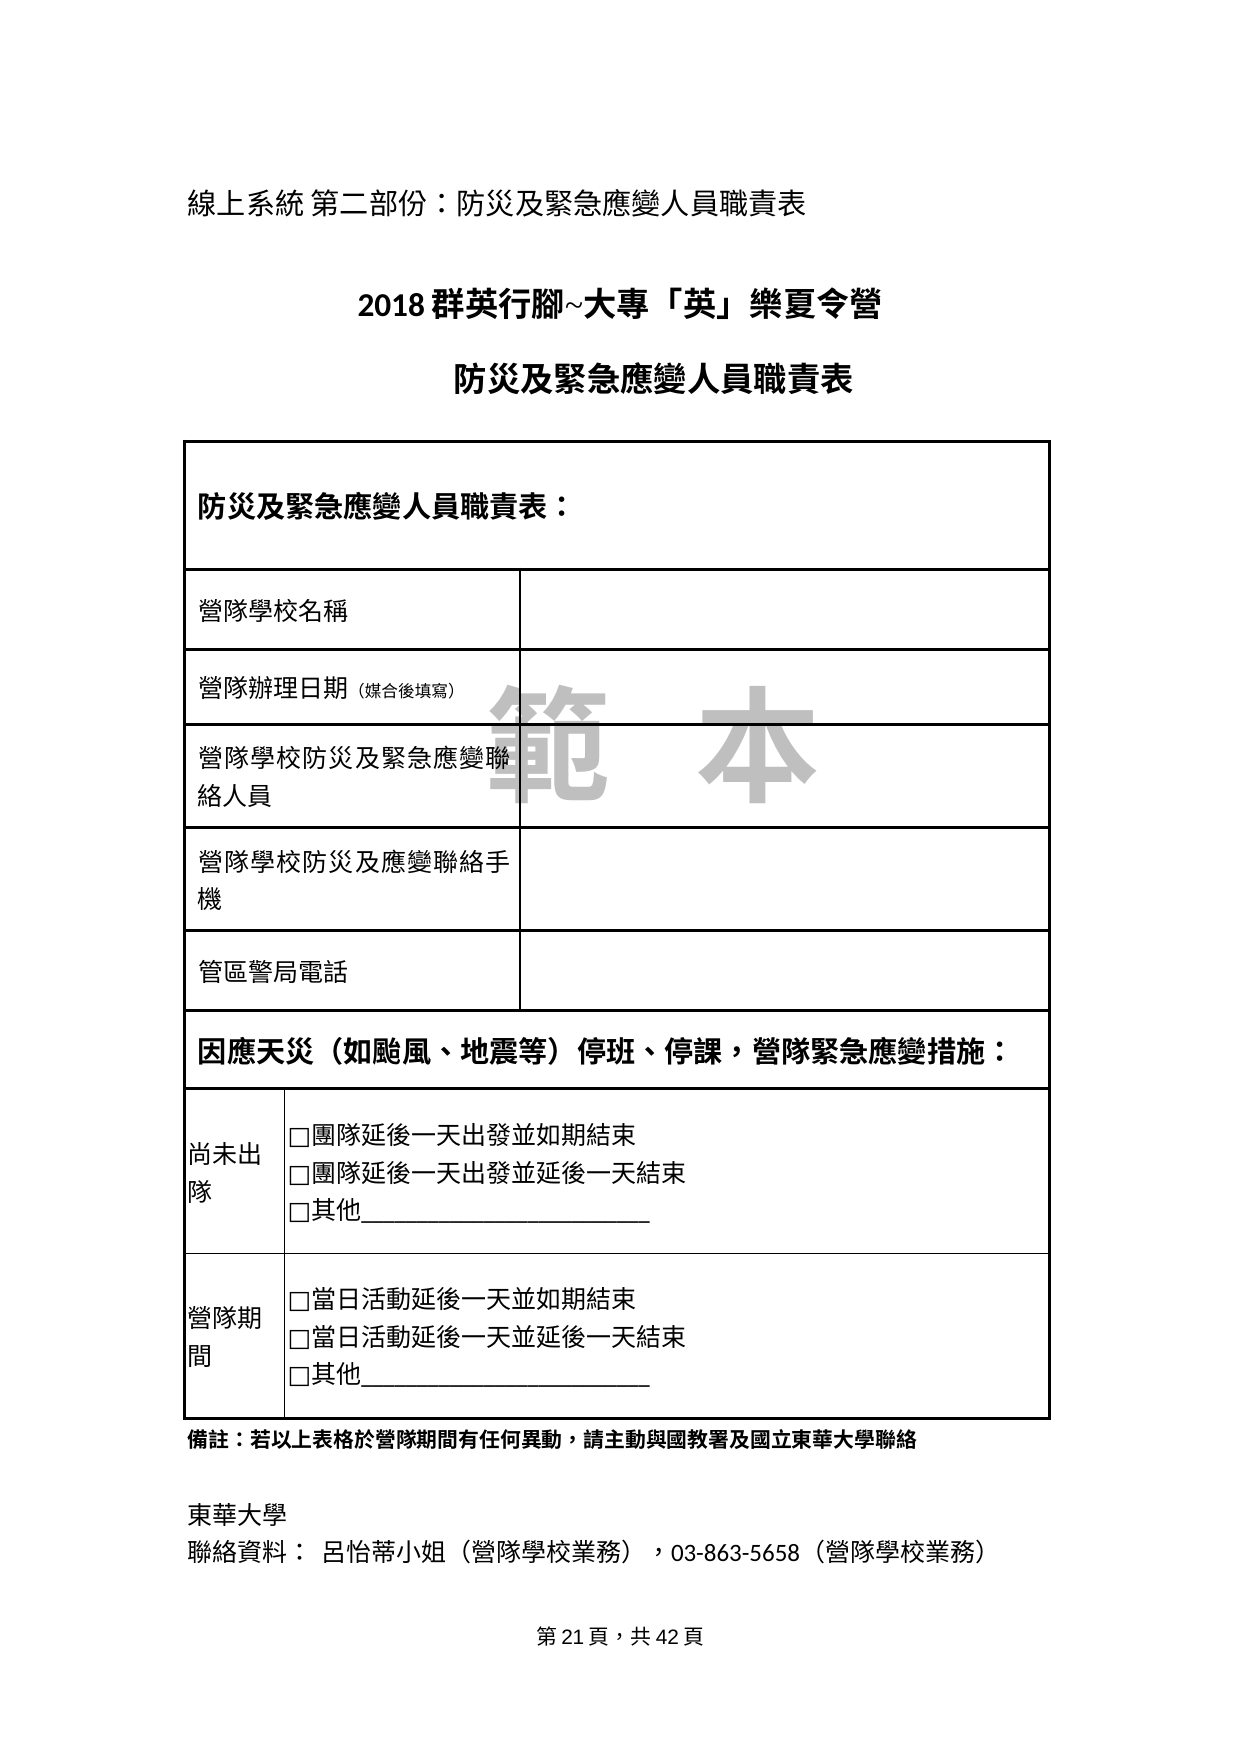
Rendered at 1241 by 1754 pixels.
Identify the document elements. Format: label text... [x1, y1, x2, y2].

table_header 防災及緊急應變人員職責表： [186, 443, 1048, 568]
text 聯絡資料： 呂怡蒂小姐（營隊學校業務），03-863-5658（營隊學校業務） [187, 1532, 1055, 1570]
table_cell 營隊學校防災及緊急應變聯絡人員 [186, 726, 519, 826]
text 備註：若以上表格於營隊期間有任何異動，請主動與國教署及國立東華大學聯絡 [187, 1420, 1053, 1457]
table_cell 營隊學校名稱 [186, 571, 519, 647]
table_cell 因應天災（如颱風、地震等）停班、停課，營隊緊急應變措施： [186, 1012, 1048, 1087]
table_cell 尚未出隊 [186, 1090, 284, 1253]
table_cell [521, 829, 1048, 929]
text 東華大學 [187, 1495, 1055, 1532]
table_cell [521, 726, 1048, 826]
table_cell 營隊學校防災及應變聯絡手機 [186, 829, 519, 929]
text 線上系統 第二部份：防災及緊急應變人員職責表 [187, 164, 1053, 239]
table_cell [521, 651, 1048, 723]
table_cell □團隊延後一天出發並如期結束 □團隊延後一天出發並延後一天結束 □其他__________________________ [285, 1090, 1048, 1253]
table_cell [521, 571, 1048, 647]
table_cell 管區警局電話 [186, 932, 519, 1009]
text 2018群英行腳~大專「英」樂夏令營 防災及緊急應變人員職責表 [187, 264, 1053, 414]
table_cell [521, 932, 1048, 1009]
table_cell 營隊辦理日期（媒合後填寫） [186, 651, 519, 723]
table_cell 營隊期間 [186, 1254, 284, 1417]
table_cell □當日活動延後一天並如期結束 □當日活動延後一天並延後一天結束 □其他__________________________ [285, 1254, 1048, 1417]
